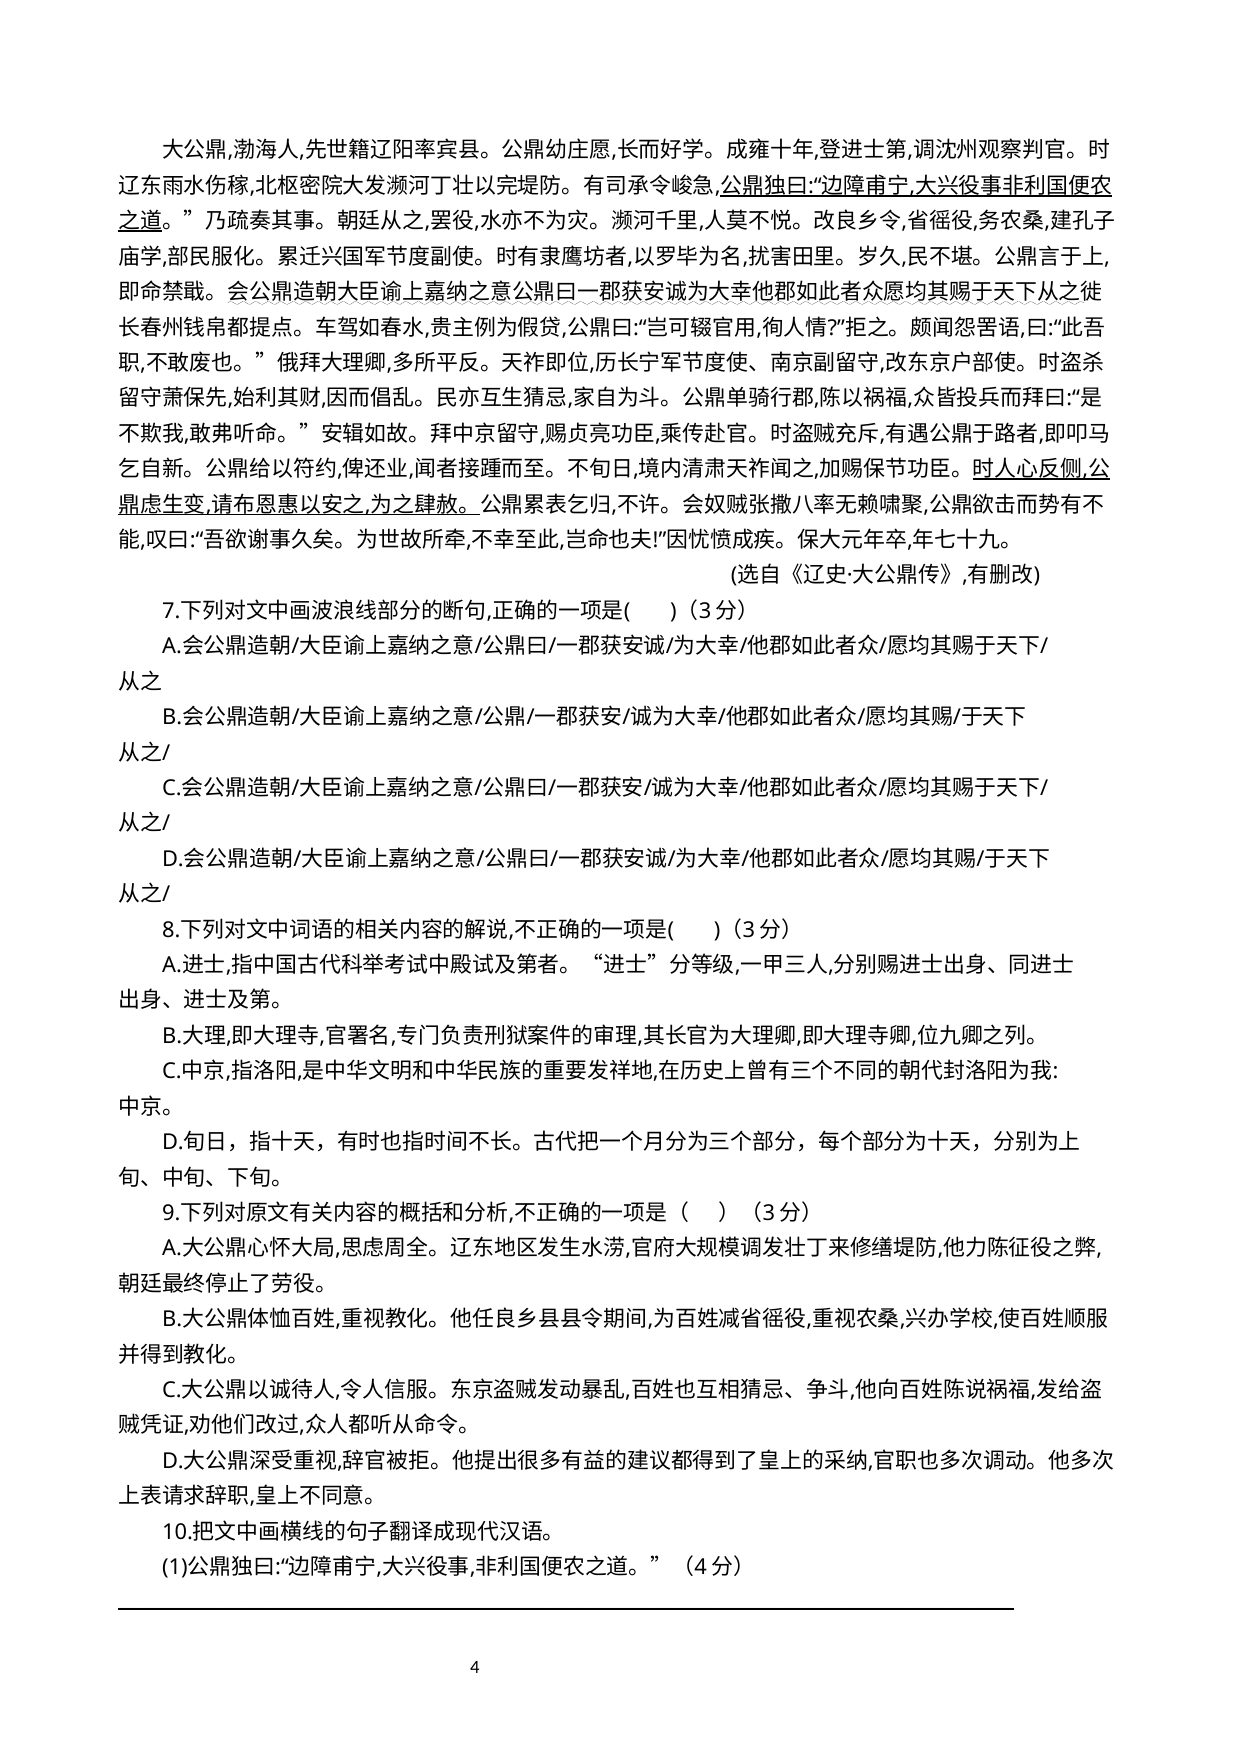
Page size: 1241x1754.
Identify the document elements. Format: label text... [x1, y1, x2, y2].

text D.旬日，指十天，有时也指时间不长。古代把一个月分为三个部分，每个部分为十天，分别为上旬、中旬、下旬。 [118, 1121, 1122, 1192]
text (选自《辽史·大公鼎传》,有删改) [118, 554, 1122, 590]
text C.中京,指洛阳,是中华文明和中华民族的重要发祥地,在历史上曾有三个不同的朝代封洛阳为我: [118, 1050, 1122, 1086]
text D.会公鼎造朝/大臣谕上嘉纳之意/公鼎曰/一郡获安诚/为大幸/他郡如此者众/愿均其赐/于天下 [118, 838, 1122, 873]
text 从之 [118, 661, 1122, 696]
text 出身、进士及第。 [118, 979, 1122, 1015]
text 从之/ [118, 802, 1122, 838]
text 9.下列对原文有关内容的概括和分析,不正确的一项是（ ）（3分） [118, 1192, 1122, 1227]
text 中京。 [118, 1086, 1122, 1121]
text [118, 1582, 1122, 1614]
text C.大公鼎以诚待人,令人信服。东京盗贼发动暴乱,百姓也互相猜忌、争斗,他向百姓陈说祸福,发给盗贼凭证,劝他们改过,众人都听从命令。 [118, 1369, 1122, 1440]
text 大公鼎,渤海人,先世籍辽阳率宾县。公鼎幼庄愿,长而好学。成雍十年,登进士第,调沈州观察判官。时辽东雨水伤稼,北枢密院大发濒河丁壮以完堤防。有司承令峻急,公鼎独曰:“边障甫宁,大兴役事非利国便农之道。”乃疏奏其事。朝廷从之,罢役,水亦不为灾。濒河千里,人莫不悦。改良乡令,省徭役,务农桑,建孔子庙学,部民服化。累迁兴国军节度副使。时有隶鹰坊者,以罗毕为名,扰害田里。岁久,民不堪。公鼎言于上,即命禁戢。会公鼎造朝大臣谕上嘉纳之意公鼎曰一郡获安诚为大幸他郡如此者众愿均其赐于天下从之徙长春州钱帛都提点。车驾如春水,贵主例为假贷,公鼎曰:“岂可辍官用,徇人情?”拒之。颇闻怨罟语,曰:“此吾职,不敢废也。”俄拜大理卿,多所平反。天祚即位,历长宁军节度使、南京副留守,改东京户部使。时盗杀留守萧保先,始利其财,因而倡乱。民亦互生猜忌,家自为斗。公鼎单骑行郡,陈以祸福,众皆投兵而拜曰:“是不欺我,敢弗听命。”安辑如故。拜中京留守,赐贞亮功臣,乘传赴官。时盗贼充斥,有遇公鼎于路者,即叩马乞自新。公鼎给以符约,俾还业,闻者接踵而至。不旬日,境内清肃天祚闻之,加赐保节功臣。时人心反侧,公鼎虑生变,请布恩惠以安之,为之肆赦。公鼎累表乞归,不许。会奴贼张撒八率无赖啸聚,公鼎欲击而势有不能,叹曰:“吾欲谢事久矣。为世故所牵,不幸至此,岂命也夫!”因忧愤成疾。保大元年卒,年七十九。 [118, 129, 1122, 554]
text 8.下列对文中词语的相关内容的解说,不正确的一项是( )（3分） [118, 909, 1122, 944]
text D.大公鼎深受重视,辞官被拒。他提出很多有益的建议都得到了皇上的采纳,官职也多次调动。他多次上表请求辞职,皇上不同意。 [118, 1440, 1122, 1511]
text 10.把文中画横线的句子翻译成现代汉语。 [118, 1511, 1122, 1546]
text A.大公鼎心怀大局,思虑周全。辽东地区发生水涝,官府大规模调发壮丁来修缮堤防,他力陈征役之弊,朝廷最终停止了劳役。 [118, 1227, 1122, 1298]
text B.会公鼎造朝/大臣谕上嘉纳之意/公鼎/一郡获安/诚为大幸/他郡如此者众/愿均其赐/于天下 [118, 696, 1122, 732]
text 7.下列对文中画波浪线部分的断句,正确的一项是( )（3分） [118, 590, 1122, 625]
text C.会公鼎造朝/大臣谕上嘉纳之意/公鼎曰/一郡获安/诚为大幸/他郡如此者众/愿均其赐于天下/ [118, 767, 1122, 802]
text A.会公鼎造朝/大臣谕上嘉纳之意/公鼎曰/一郡获安诚/为大幸/他郡如此者众/愿均其赐于天下/ [118, 625, 1122, 661]
text B.大理,即大理寺,官署名,专门负责刑狱案件的审理,其长官为大理卿,即大理寺卿,位九卿之列。 [118, 1015, 1122, 1050]
text A.进士,指中国古代科举考试中殿试及第者。“进士”分等级,一甲三人,分别赐进士出身、同进士 [118, 944, 1122, 979]
text B.大公鼎体恤百姓,重视教化。他任良乡县县令期间,为百姓减省徭役,重视农桑,兴办学校,使百姓顺服并得到教化。 [118, 1298, 1122, 1369]
text (1)公鼎独曰:“边障甫宁,大兴役事,非利国便农之道。”（4分） [118, 1546, 1122, 1582]
text 从之/ [118, 732, 1122, 767]
text 从之/ [118, 873, 1122, 909]
